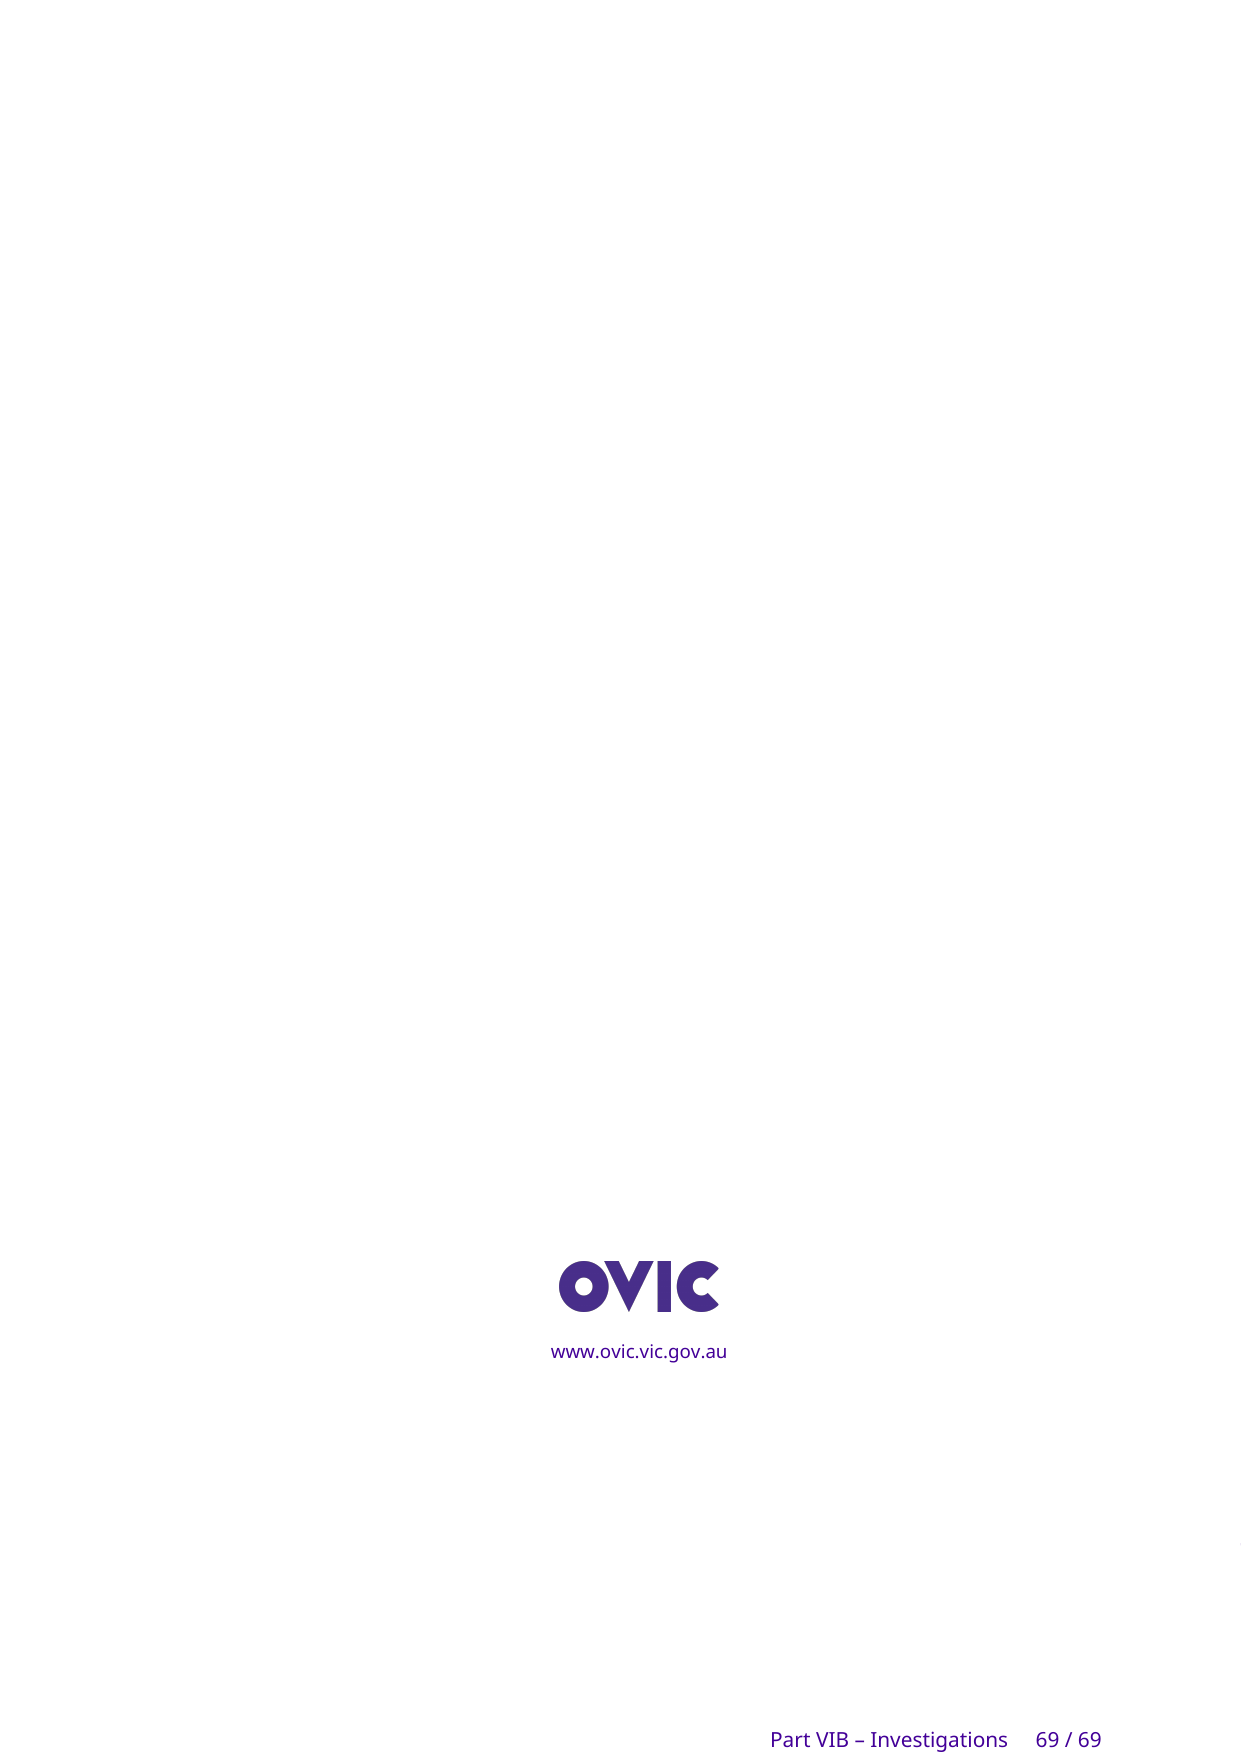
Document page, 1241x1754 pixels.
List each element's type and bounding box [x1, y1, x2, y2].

picture [559, 1261, 719, 1312]
